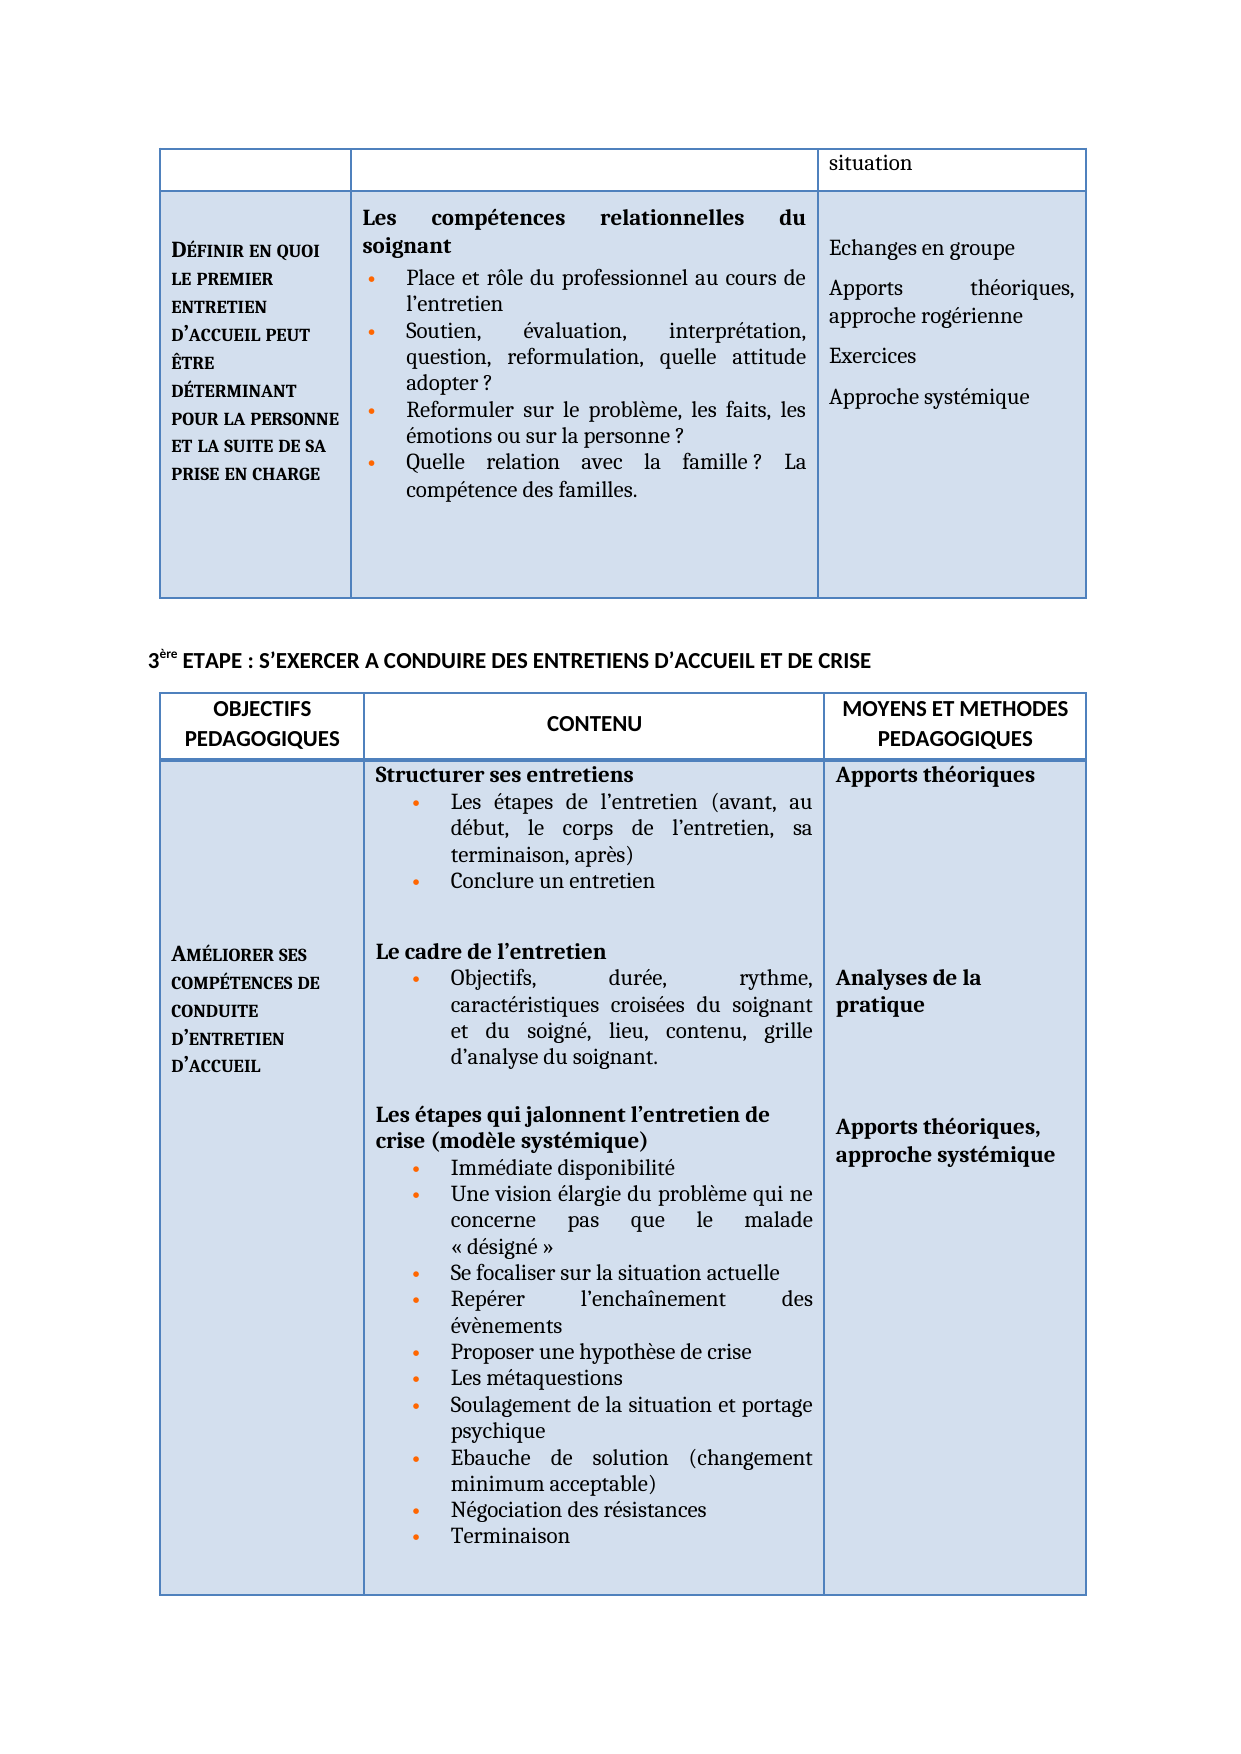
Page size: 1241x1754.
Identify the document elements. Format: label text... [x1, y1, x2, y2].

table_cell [819, 150, 1085, 190]
table_cell Echanges en groupe Apports théoriques, approche rogérienne Exercices Approche systémique [819, 192, 1085, 597]
table_header MOYENS ET METHODES PEDAGOGIQUES [825, 694, 1085, 758]
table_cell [161, 762, 363, 1594]
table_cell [825, 762, 1085, 1594]
table_cell Les compétences relationnelles du soignant Place et rôle du professionnel au cours de l’entretien Soutien, évaluation, interprétation, question, reformulation, quelle attitude adopter ? Reformuler sur le problème, les faits, les émotions ou sur la personne ? Quelle relation avec la famille ? La compétence des familles. [352, 192, 817, 597]
table_cell Définir en quoi le premier entretien d’accueil peut être déterminant pour la personne et la suite de sa prise en charge [161, 192, 350, 597]
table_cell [161, 150, 350, 190]
text 3ère ETAPE : S’EXERCER A CONDUIRE DES ENTRETIENS D’ACCUEIL ET DE CRISE [148, 646, 1093, 674]
table_header CONTENU [365, 694, 823, 758]
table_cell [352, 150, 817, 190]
table_header OBJECTIFS PEDAGOGIQUES [161, 694, 363, 758]
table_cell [365, 762, 823, 1594]
